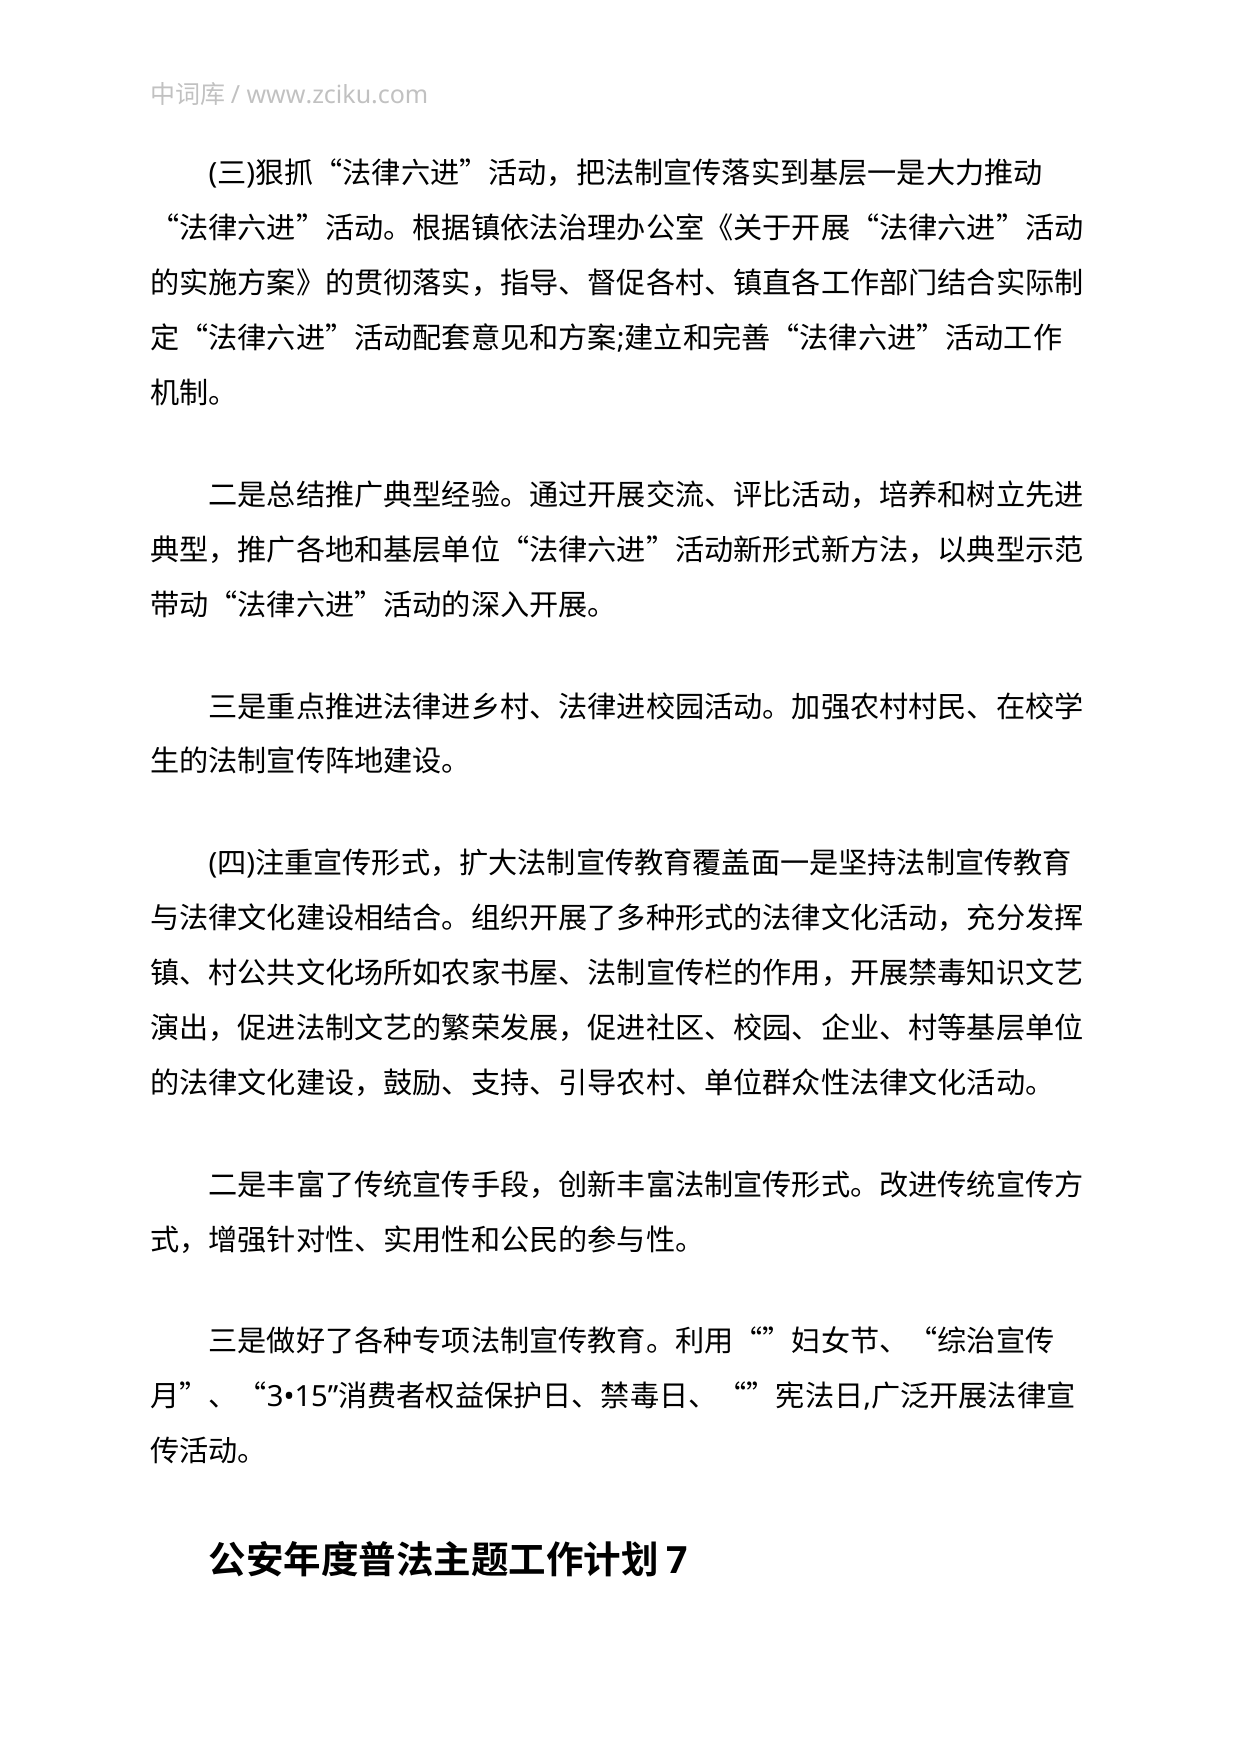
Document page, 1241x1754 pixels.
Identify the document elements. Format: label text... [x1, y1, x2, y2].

text 二是丰富了传统宣传手段，创新丰富法制宣传形式。改进传统宣传方式，增强针对性、实用性和公民的参与性。 [150, 1161, 1090, 1258]
text 三是做好了各种专项法制宣传教育。利用“”妇女节、“综治宣传月”、“3•15”消费者权益保护日、禁毒日、“”宪法日,广泛开展法律宣传活动。 [150, 1318, 1090, 1470]
text (三)狠抓“法律六进”活动，把法制宣传落实到基层一是大力推动“法律六进”活动。根据镇依法治理办公室《关于开展“法律六进”活动的实施方案》的贯彻落实，指导、督促各村、镇直各工作部门结合实际制定“法律六进”活动配套意见和方案;建立和完善“法律六进”活动工作机制。 [150, 150, 1090, 412]
text (四)注重宣传形式，扩大法制宣传教育覆盖面一是坚持法制宣传教育与法律文化建设相结合。组织开展了多种形式的法律文化活动，充分发挥镇、村公共文化场所如农家书屋、法制宣传栏的作用，开展禁毒知识文艺演出，促进法制文艺的繁荣发展，促进社区、校园、企业、村等基层单位的法律文化建设，鼓励、支持、引导农村、单位群众性法律文化活动。 [150, 840, 1090, 1102]
text 二是总结推广典型经验。通过开展交流、评比活动，培养和树立先进典型，推广各地和基层单位“法律六进”活动新形式新方法，以典型示范带动“法律六进”活动的深入开展。 [150, 472, 1090, 624]
text 公安年度普法主题工作计划7 [150, 1529, 1090, 1584]
text 三是重点推进法律进乡村、法律进校园活动。加强农村村民、在校学生的法制宣传阵地建设。 [150, 683, 1090, 780]
